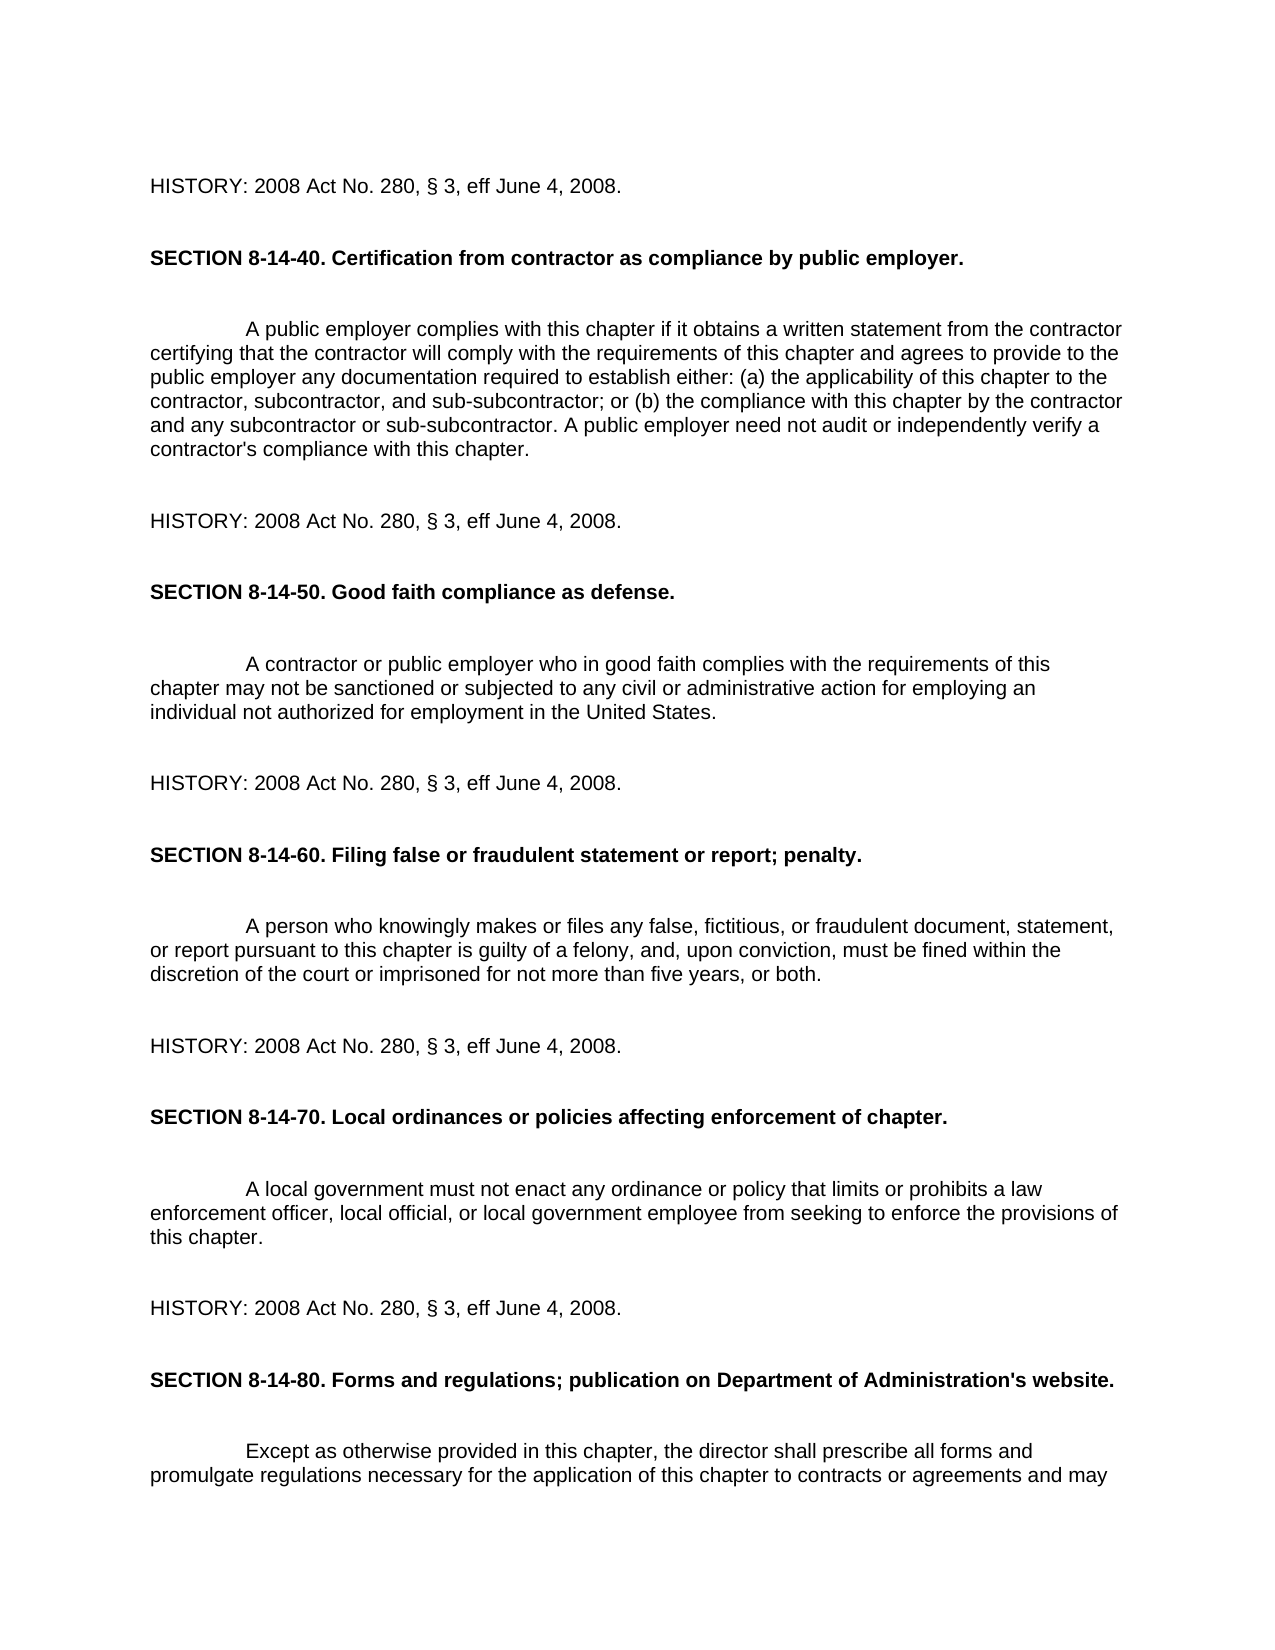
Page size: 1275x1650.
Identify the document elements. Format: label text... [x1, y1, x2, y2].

text HISTORY: 2008 Act No. 280, § 3, eff June 4, 2008. [150, 508, 1125, 556]
text HISTORY: 2008 Act No. 280, § 3, eff June 4, 2008. [150, 1296, 1125, 1344]
text A contractor or public employer who in good faith complies with the requirements of this chapter may not be sanctioned or subjected to any civil or administrative action for employing an individual not authorized for employment in the United States. [150, 652, 1125, 747]
text HISTORY: 2008 Act No. 280, § 3, eff June 4, 2008. [150, 771, 1125, 819]
text SECTION 8-14-50. Good faith compliance as defense. [150, 580, 1125, 628]
text SECTION 8-14-60. Filing false or fraudulent statement or report; penalty. [150, 843, 1125, 890]
text SECTION 8-14-80. Forms and regulations; publication on Department of Administration's website. [150, 1368, 1125, 1415]
text A person who knowingly makes or files any false, fictitious, or fraudulent document, statement, or report pursuant to this chapter is guilty of a felony, and, upon conviction, must be fined within the discretion of the court or imprisoned for not more than five years, or both. [150, 914, 1125, 1010]
text A public employer complies with this chapter if it obtains a written statement from the contractor certifying that the contractor will comply with the requirements of this chapter and agrees to provide to the public employer any documentation required to establish either: (a) the applicability of this chapter to the contractor, subcontractor, and sub-subcontractor; or (b) the compliance with this chapter by the contractor and any subcontractor or sub-subcontractor. A public employer need not audit or independently verify a contractor's compliance with this chapter. [150, 317, 1125, 484]
text HISTORY: 2008 Act No. 280, § 3, eff June 4, 2008. [150, 1034, 1125, 1081]
text SECTION 8-14-40. Certification from contractor as compliance by public employer. [150, 246, 1125, 293]
text HISTORY: 2008 Act No. 280, § 3, eff June 4, 2008. [150, 174, 1125, 222]
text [150, 1439, 1125, 1487]
text SECTION 8-14-70. Local ordinances or policies affecting enforcement of chapter. [150, 1105, 1125, 1153]
text A local government must not enact any ordinance or policy that limits or prohibits a law enforcement officer, local official, or local government employee from seeking to enforce the provisions of this chapter. [150, 1177, 1125, 1272]
